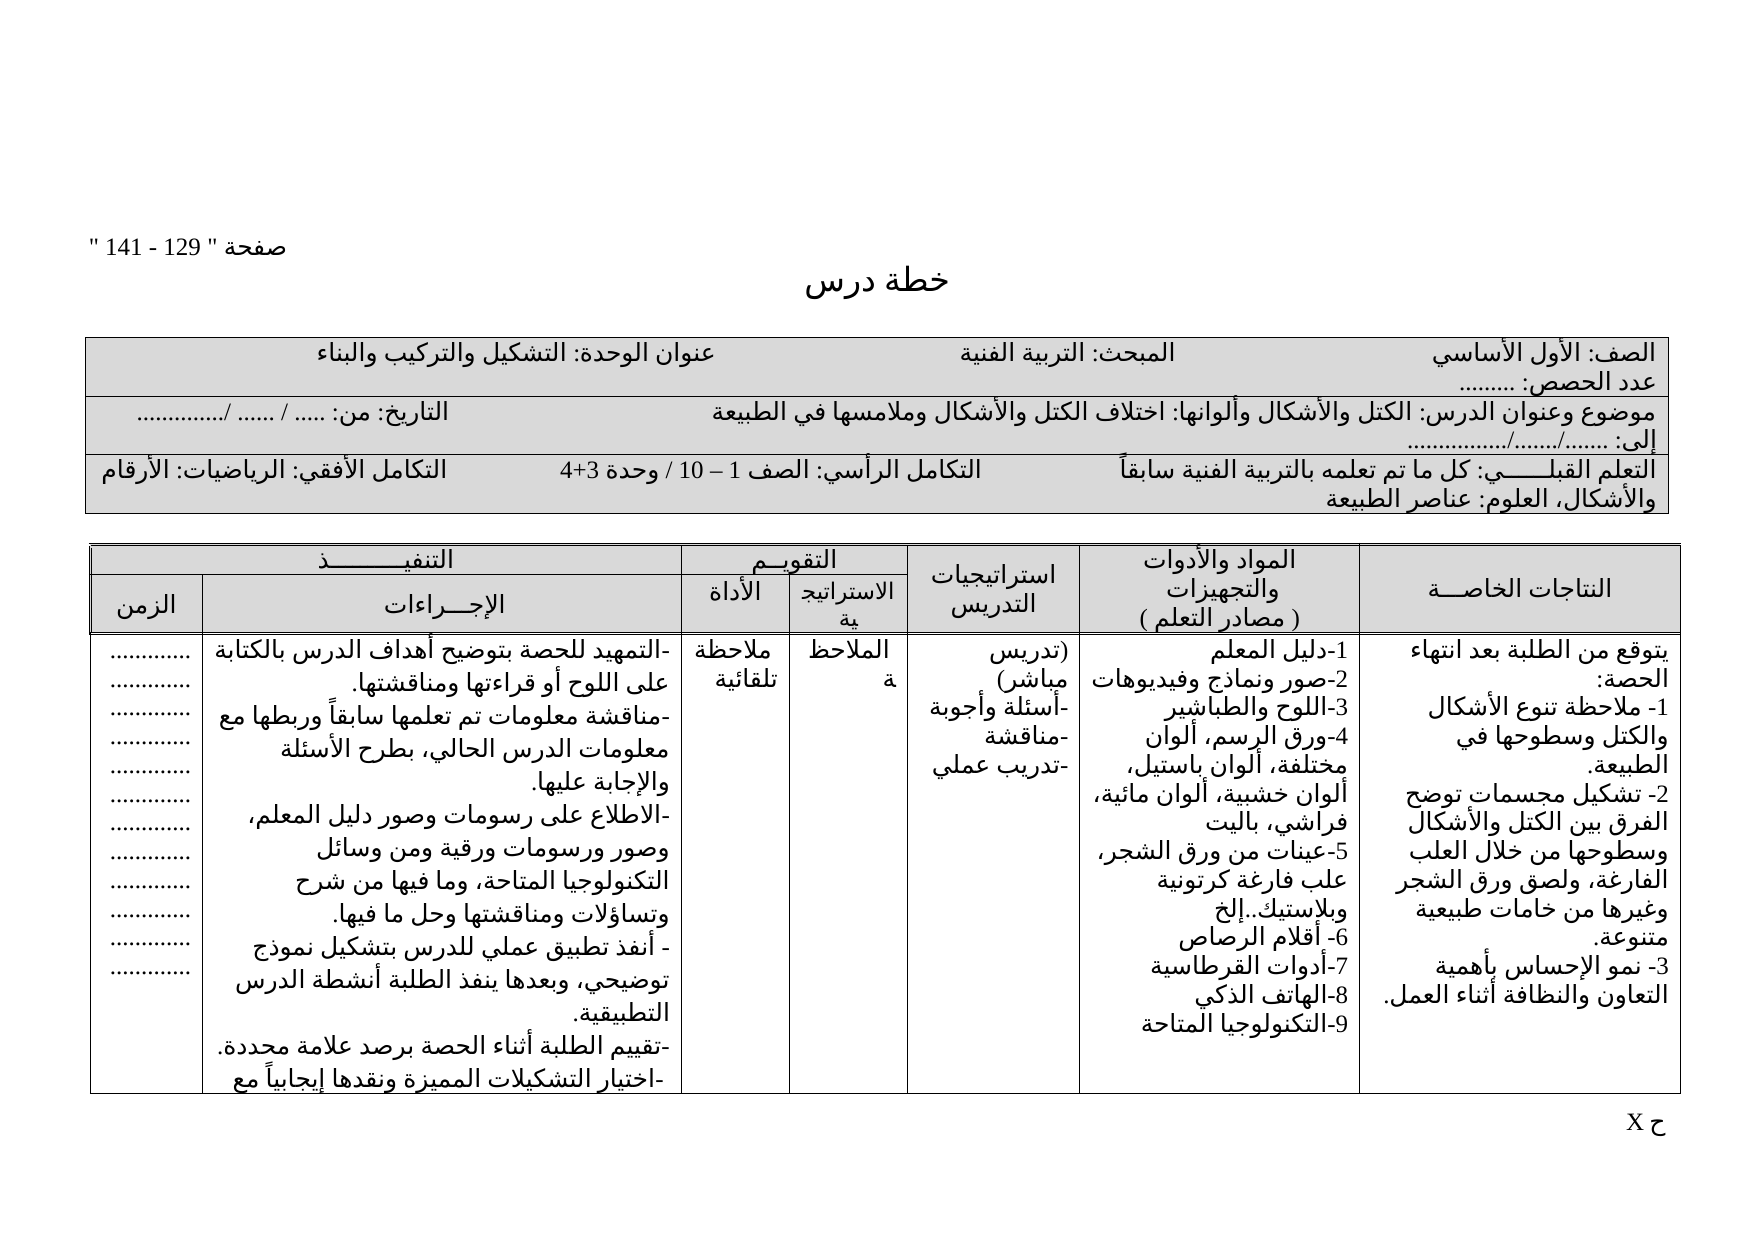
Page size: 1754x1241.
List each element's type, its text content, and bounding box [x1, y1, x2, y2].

table_header التنفيــــــــــذ [90, 546, 681, 574]
table_header التقويــم [682, 546, 907, 574]
table_cell الاستراتيجية [790, 575, 907, 632]
table_cell التعلم القبلــــــي: كل ما تم تعلمه بالتربية الفنية سابقاً التكامل الرأسي: الصف 1 – 10 / وحدة 3+4 التكامل الأفقي: الرياضيات: الأرقام والأشكال، العلوم: عناصر الطبيعة [86, 455, 1668, 513]
table_header استراتيجيات التدريس [908, 546, 1079, 632]
table_cell موضوع وعنوان الدرس: الكتل والأشكال وألوانها: اختلاف الكتل والأشكال وملامسها في الطبيعة التاريخ: من: ..... / ...... /.............. إلى: ......./......./................ [86, 397, 1668, 454]
table_cell الأداة [682, 575, 789, 632]
table_cell الإجـــراءات [203, 575, 681, 632]
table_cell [908, 635, 1079, 1093]
table_header المواد والأدوات والتجهيزات ( مصادر التعلم ) [1080, 546, 1359, 632]
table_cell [91, 635, 202, 1093]
table_header النتاجات الخاصـــة [1360, 546, 1680, 632]
table_cell الزمن [92, 575, 202, 632]
table_cell ملاحظة تلقائية [682, 635, 789, 1093]
text خطة درس [89, 260, 1665, 299]
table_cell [203, 635, 681, 1093]
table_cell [1080, 635, 1359, 1093]
text صفحة " 129 - 141 " [89, 232, 1665, 260]
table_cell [1360, 635, 1680, 1093]
table_cell الملاحظة [790, 635, 907, 1093]
table_header الصف: الأول الأساسي المبحث: التربية الفنية عنوان الوحدة: التشكيل والتركيب والبناء عدد الحصص: ......... [86, 338, 1668, 396]
